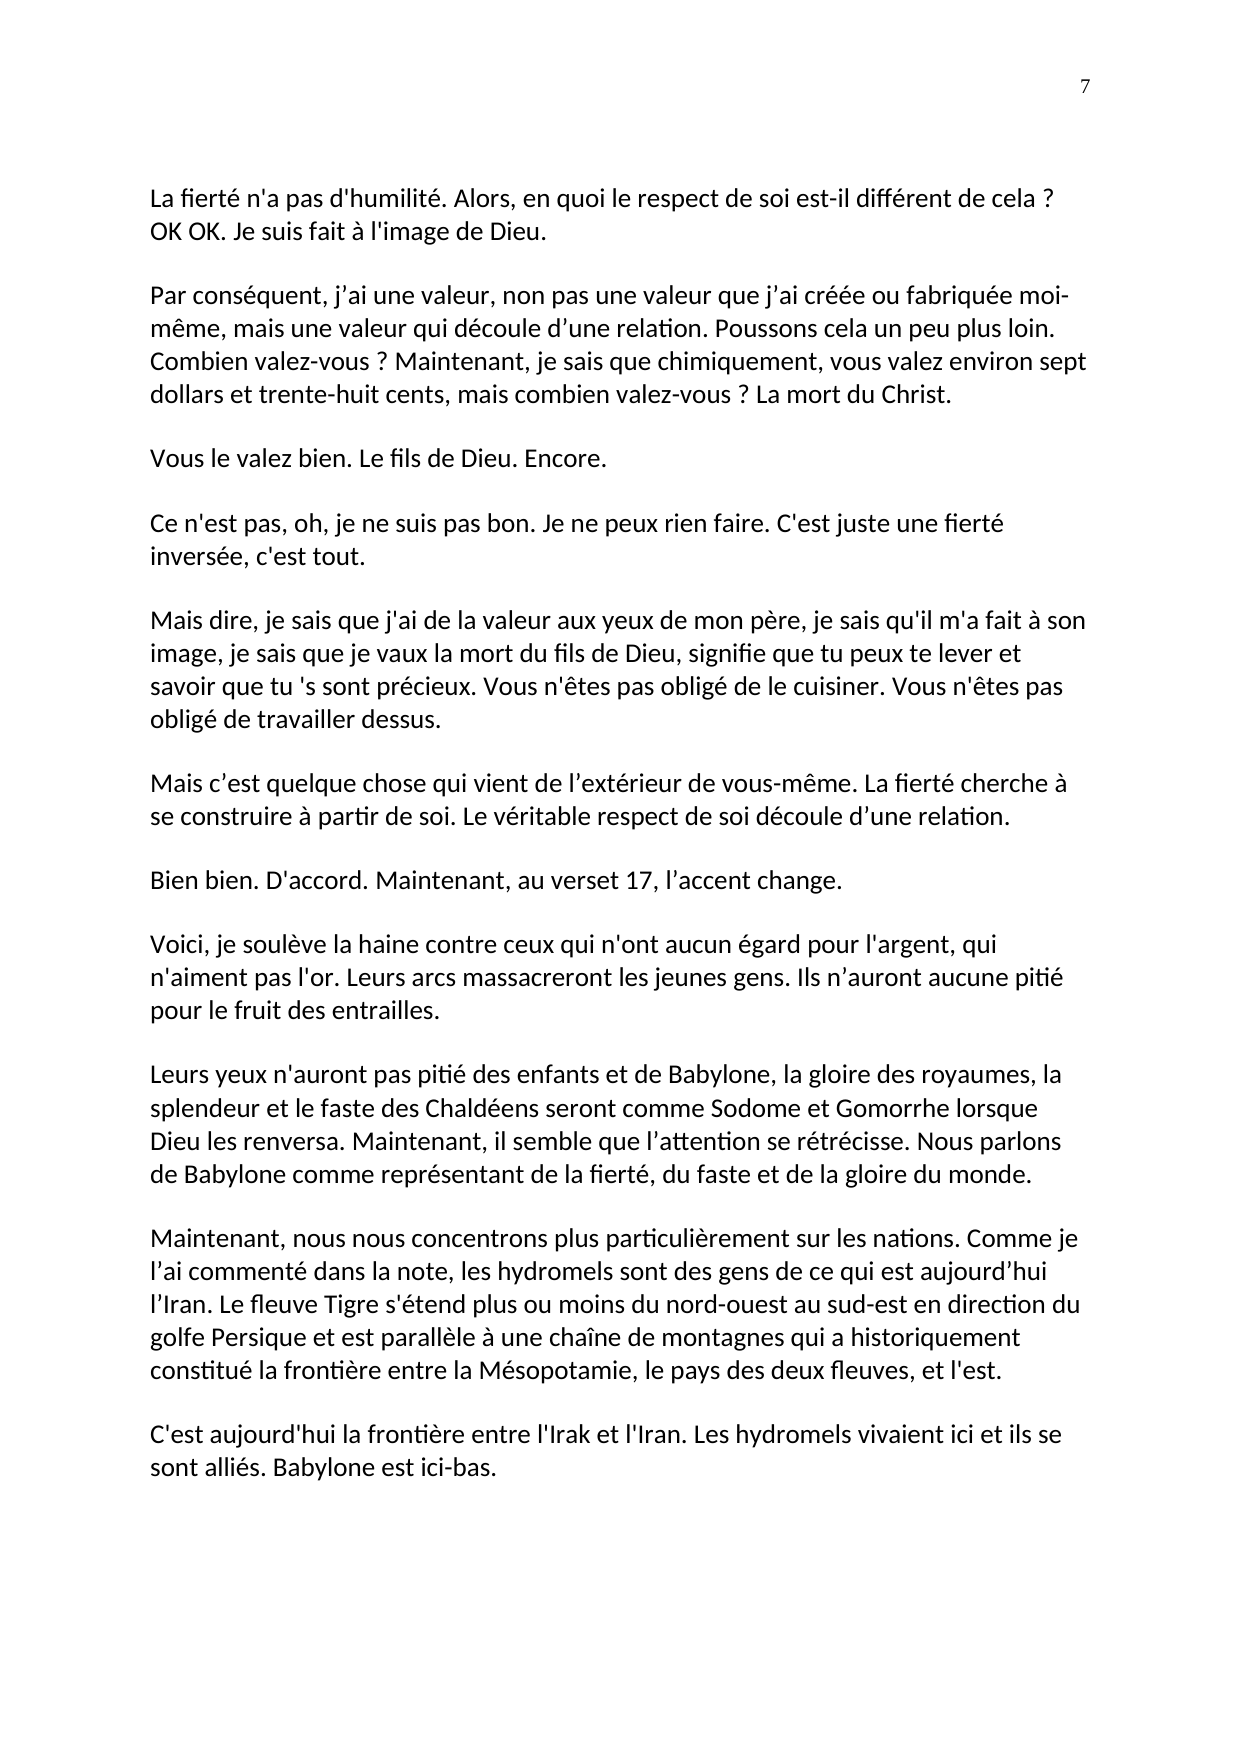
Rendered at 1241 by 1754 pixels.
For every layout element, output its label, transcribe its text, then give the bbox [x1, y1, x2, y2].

text Par conséquent, j’ai une valeur, non pas une valeur que j’ai créée ou fabriquée moi-même, mais une valeur qui découle d’une relation. Poussons cela un peu plus loin. Combien valez-vous ? Maintenant, je sais que chimiquement, vous valez environ sept dollars et trente-huit cents, mais combien valez-vous ? La mort du Christ. [150, 278, 1090, 410]
text Vous le valez bien. Le fils de Dieu. Encore. [150, 442, 1090, 474]
text Leurs yeux n'auront pas pitié des enfants et de Babylone, la gloire des royaumes, la splendeur et le faste des Chaldéens seront comme Sodome et Gomorrhe lorsque Dieu les renversa. Maintenant, il semble que l’attention se rétrécisse. Nous parlons de Babylone comme représentant de la fierté, du faste et de la gloire du monde. [150, 1058, 1090, 1190]
text C'est aujourd'hui la frontière entre l'Irak et l'Iran. Les hydromels vivaient ici et ils se sont alliés. Babylone est ici-bas. [150, 1417, 1090, 1483]
text Mais c’est quelque chose qui vient de l’extérieur de vous-même. La fierté cherche à se construire à partir de soi. Le véritable respect de soi découle d’une relation. [150, 766, 1090, 832]
text La fierté n'a pas d'humilité. Alors, en quoi le respect de soi est-il différent de cela ? OK OK. Je suis fait à l'image de Dieu. [150, 181, 1090, 247]
text Mais dire, je sais que j'ai de la valeur aux yeux de mon père, je sais qu'il m'a fait à son image, je sais que je vaux la mort du fils de Dieu, signifie que tu peux te lever et savoir que tu 's sont précieux. Vous n'êtes pas obligé de le cuisiner. Vous n'êtes pas obligé de travailler dessus. [150, 603, 1090, 735]
text Ce n'est pas, oh, je ne suis pas bon. Je ne peux rien faire. C'est juste une fierté inversée, c'est tout. [150, 506, 1090, 572]
text Voici, je soulève la haine contre ceux qui n'ont aucun égard pour l'argent, qui n'aiment pas l'or. Leurs arcs massacreront les jeunes gens. Ils n’auront aucune pitié pour le fruit des entrailles. [150, 927, 1090, 1027]
text Bien bien. D'accord. Maintenant, au verset 17, l’accent change. [150, 863, 1090, 896]
text Maintenant, nous nous concentrons plus particulièrement sur les nations. Comme je l’ai commenté dans la note, les hydromels sont des gens de ce qui est aujourd’hui l’Iran. Le fleuve Tigre s'étend plus ou moins du nord-ouest au sud-est en direction du golfe Persique et est parallèle à une chaîne de montagnes qui a historiquement constitué la frontière entre la Mésopotamie, le pays des deux fleuves, et l'est. [150, 1221, 1090, 1386]
